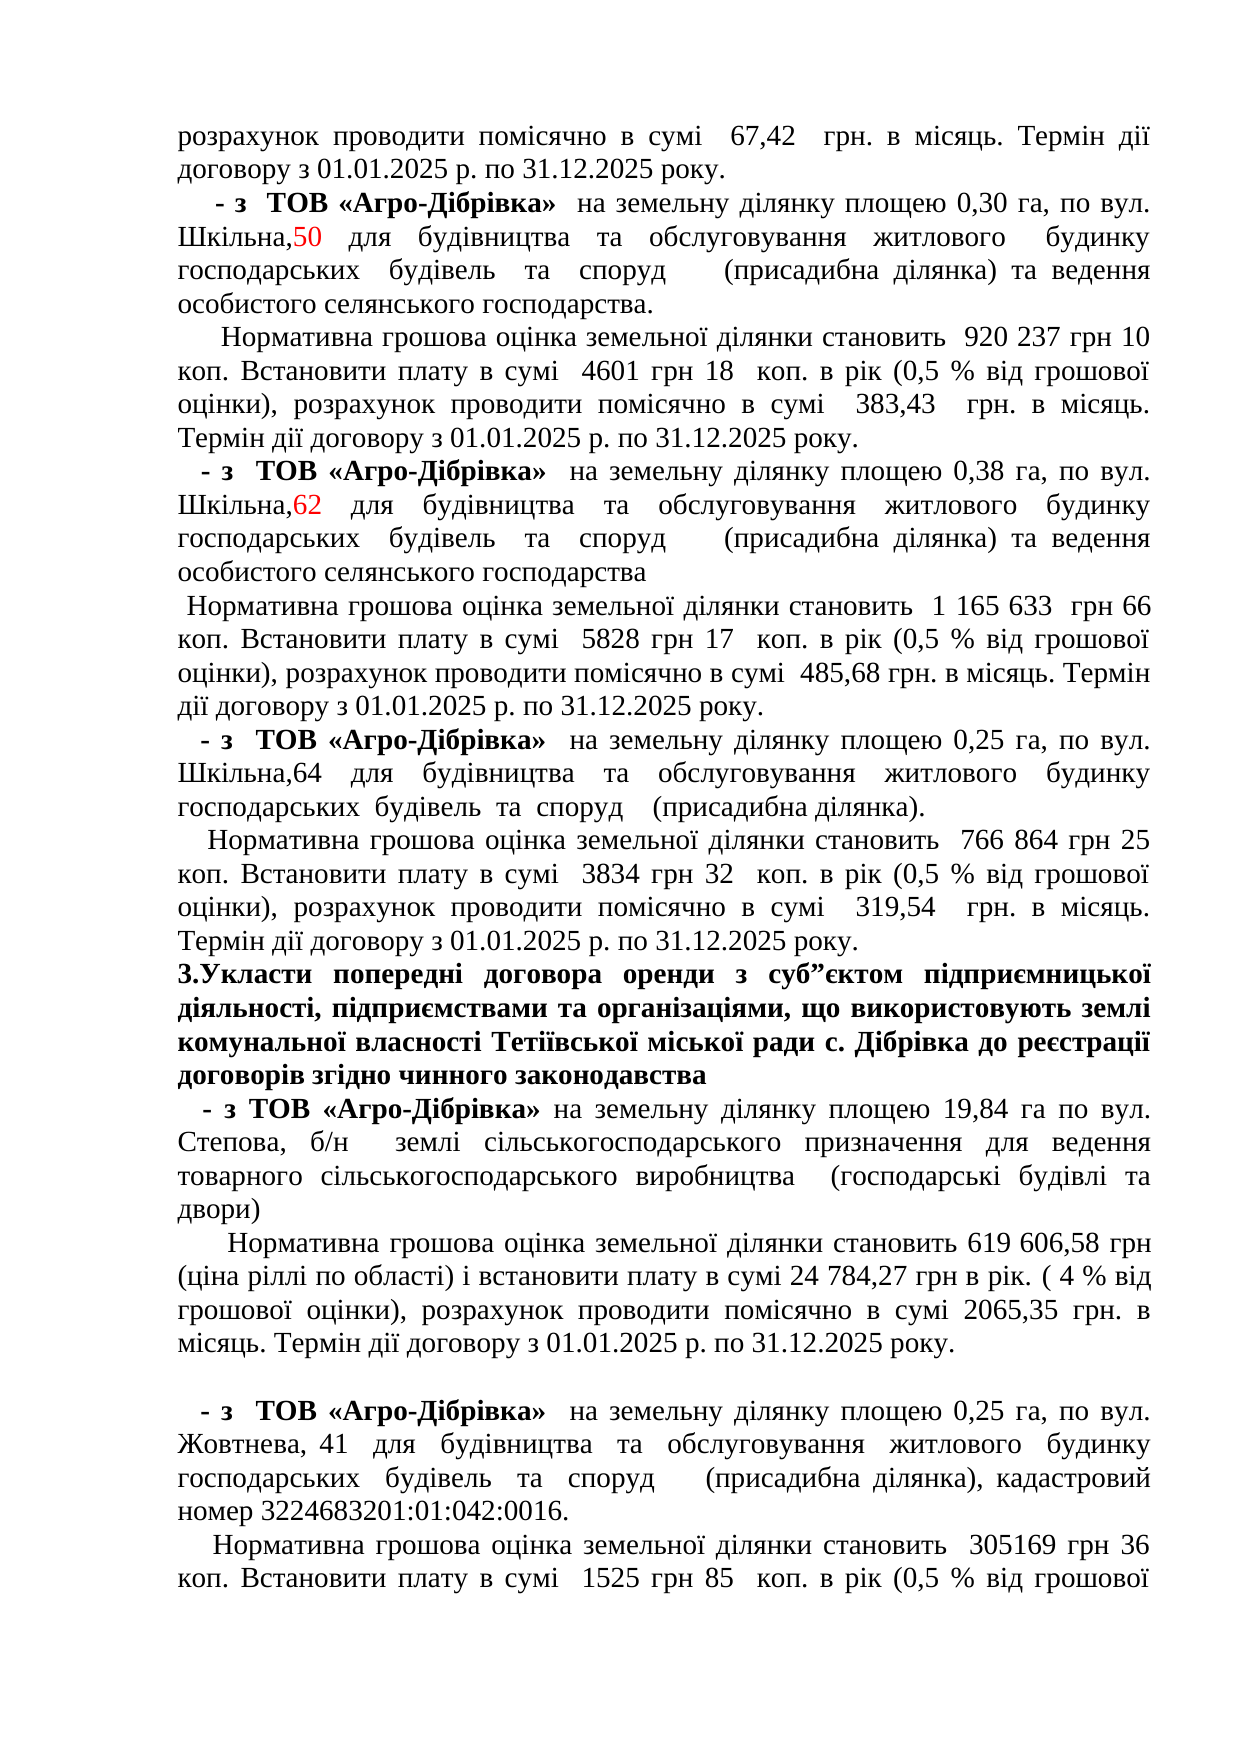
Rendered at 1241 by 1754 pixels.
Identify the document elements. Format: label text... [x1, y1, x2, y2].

text Нормативна грошова оцінка земельної ділянки становить 766 864 грн 25 коп. Встановити плату в сумі 3834 грн 32 коп. в рік (0,5 % від грошової оцінки), розрахунок проводити помісячно в сумі 319,54 грн. в місяць. Термін дії договору з 01.01.2025 р. по 31.12.2025 року. [103, 822, 1152, 957]
text Нормативна грошова оцінка земельної ділянки становить 920 237 грн 10 коп. Встановити плату в сумі 4601 грн 18 коп. в рік (0,5 % від грошової оцінки), розрахунок проводити помісячно в сумі 383,43 грн. в місяць. Термін дії договору з 01.01.2025 р. по 31.12.2025 року. [103, 319, 1152, 453]
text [103, 1527, 1152, 1594]
text - з ТОВ «Агро-Дібрівка» на земельну ділянку площею 0,25 га, по вул. Шкільна,64 для будівництва та обслуговування житлового будинку господарських будівель та споруд (присадибна ділянка). [133, 722, 1152, 822]
text - з ТОВ «Агро-Дібрівка» на земельну ділянку площею 0,38 га, по вул. Шкільна,62 для будівництва та обслуговування житлового будинку господарських будівель та споруд (присадибна ділянка) та ведення особистого селянського господарства [133, 453, 1152, 588]
text - з ТОВ «Агро-Дібрівка» на земельну ділянку площею 19,84 га по вул. Степова, б/н землі сільськогосподарського призначення для ведення товарного сільськогосподарського виробництва (господарські будівлі та двори) [177, 1091, 1152, 1225]
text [103, 118, 1152, 185]
text - з ТОВ «Агро-Дібрівка» на земельну ділянку площею 0,30 га, по вул. Шкільна,50 для будівництва та обслуговування житлового будинку господарських будівель та споруд (присадибна ділянка) та ведення особистого селянського господарства. [103, 185, 1152, 319]
text - з ТОВ «Агро-Дібрівка» на земельну ділянку площею 0,25 га, по вул. Жовтнева, 41 для будівництва та обслуговування житлового будинку господарських будівель та споруд (присадибна ділянка), кадастровий номер 3224683201:01:042:0016. [133, 1393, 1152, 1527]
text Нормативна грошова оцінка земельної ділянки становить 619 606,58 грн (ціна ріллі по області) і встановити плату в сумі 24 784,27 грн в рік. ( 4 % від грошової оцінки), розрахунок проводити помісячно в сумі 2065,35 грн. в місяць. Термін дії договору з 01.01.2025 р. по 31.12.2025 року. [177, 1225, 1152, 1359]
text 3.Укласти попередні договора оренди з суб”єктом підприємницької діяльності, підприємствами та організаціями, що використовують землі комунальної власності Тетіївської міської ради с. Дібрівка до реєстрації договорів згідно чинного законодавства [177, 957, 1152, 1091]
text Нормативна грошова оцінка земельної ділянки становить 1 165 633 грн 66 коп. Встановити плату в сумі 5828 грн 17 коп. в рік (0,5 % від грошової оцінки), розрахунок проводити помісячно в сумі 485,68 грн. в місяць. Термін дії договору з 01.01.2025 р. по 31.12.2025 року. [103, 588, 1152, 722]
